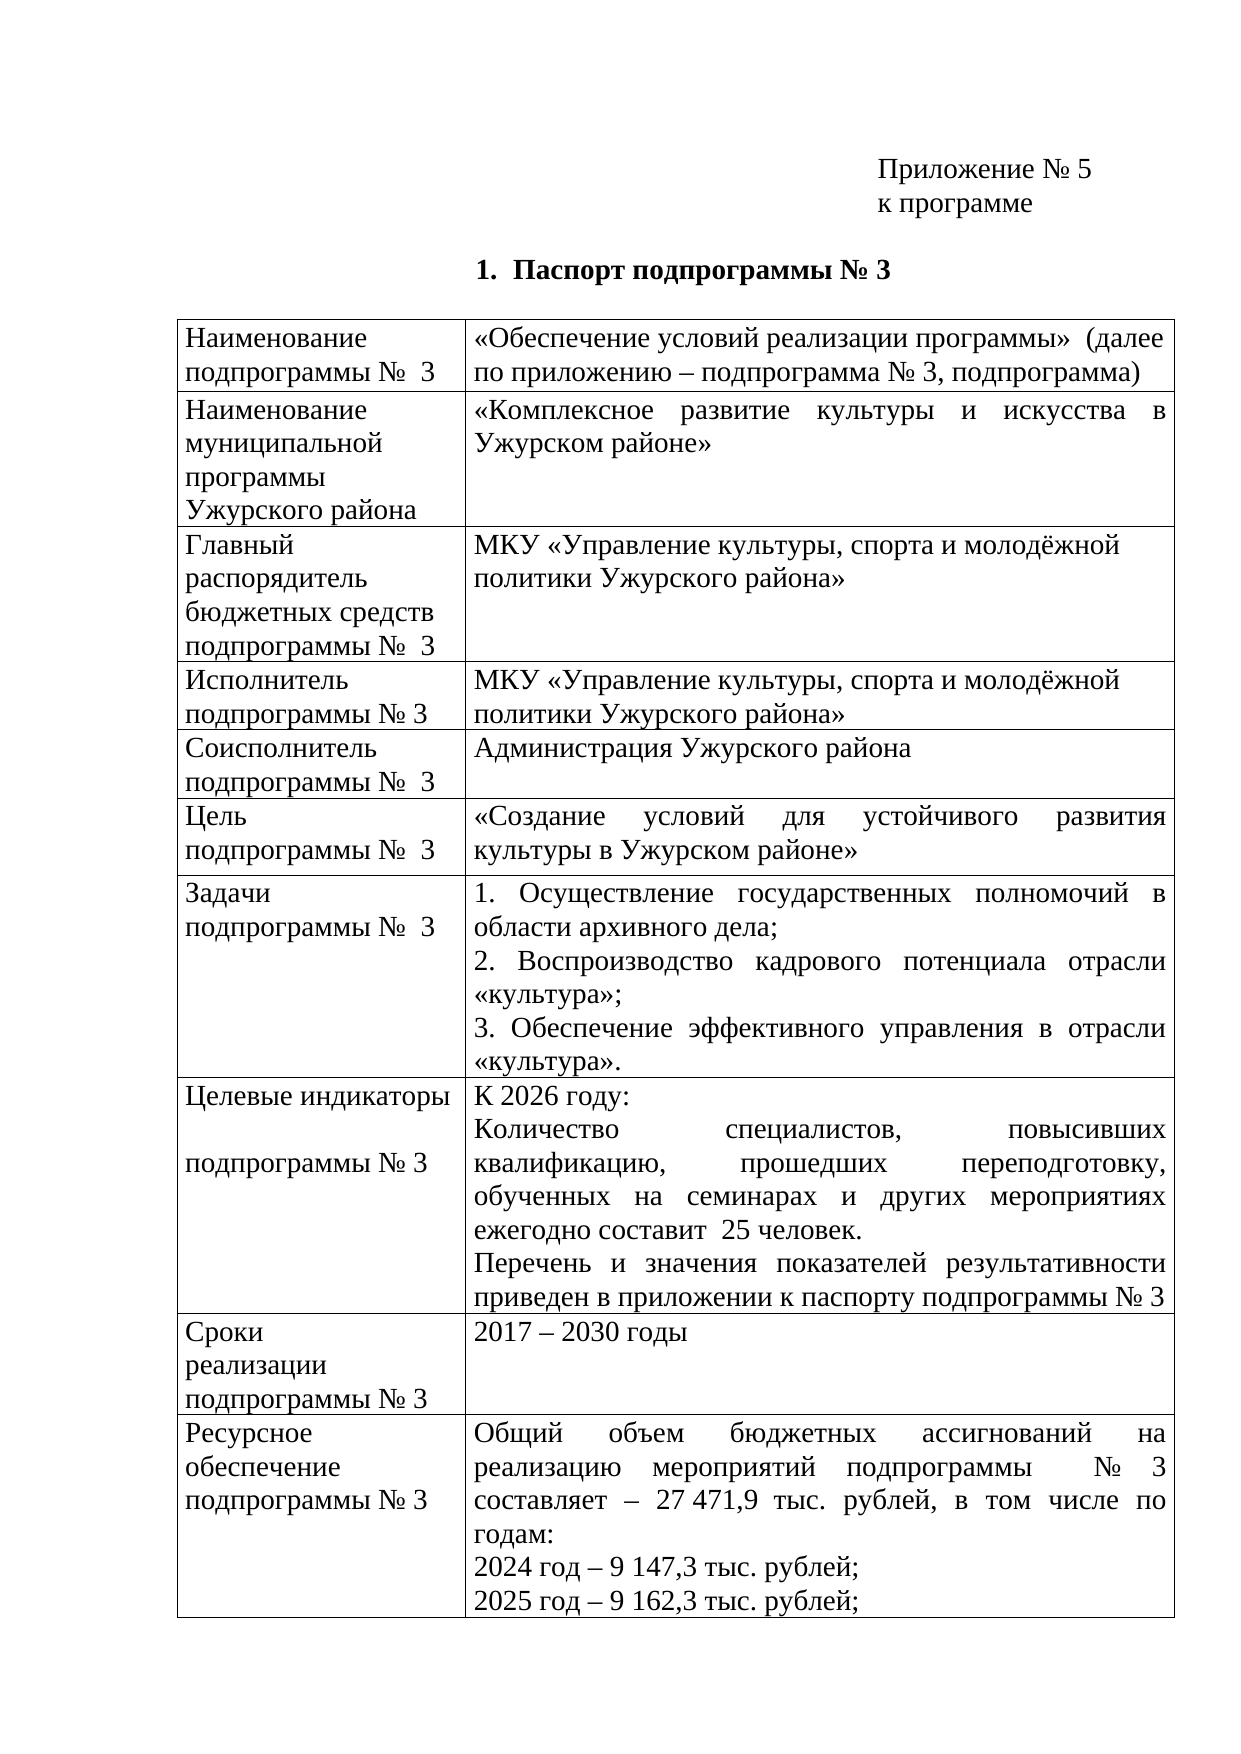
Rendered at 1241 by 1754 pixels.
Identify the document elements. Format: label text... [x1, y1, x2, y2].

list Паспорт подпрограммы № 3 [215, 252, 1152, 286]
table_cell Наименование муниципальной программы Ужурского района [178, 392, 465, 526]
table_cell 2017 – 2030 годы [466, 1314, 1174, 1414]
table_cell МКУ «Управление культуры, спорта и молодёжной политики Ужурского района» [466, 527, 1174, 661]
table_cell «Комплексное развитие культуры и искусства в Ужурском районе» [466, 392, 1174, 526]
table_cell Сроки реализации подпрограммы № 3 [178, 1314, 465, 1414]
table_cell Целевые индикаторы подпрограммы № 3 [178, 1078, 465, 1313]
table_header «Обеспечение условий реализации программы» (далее по приложению – подпрограмма № 3, подпрограмма) [466, 320, 1174, 391]
table_cell «Создание условий для устойчивого развития культуры в Ужурском районе» [466, 799, 1174, 874]
table_cell Главный распорядитель бюджетных средств подпрограммы № 3 [178, 527, 465, 661]
table_cell 1. Осуществление государственных полномочий в области архивного дела; 2. Воспроизводство кадрового потенциала отрасли «культура»; 3. Обеспечение эффективного управления в отрасли «культура». [466, 876, 1174, 1077]
text Приложение № 5 [177, 152, 1152, 185]
table_header Наименование подпрограммы № 3 [178, 320, 465, 391]
table_cell Исполнитель подпрограммы № 3 [178, 662, 465, 729]
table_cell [178, 1415, 465, 1617]
table_cell Администрация Ужурского района [466, 730, 1174, 797]
text к программе [783, 185, 1152, 219]
table_cell Цель подпрограммы № 3 [178, 799, 465, 874]
table_cell Соисполнитель подпрограммы № 3 [178, 730, 465, 797]
table_cell Задачи подпрограммы № 3 [178, 876, 465, 1077]
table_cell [466, 1415, 1174, 1617]
table_cell К 2026 году: Количество специалистов, повысивших квалификацию, прошедших переподготовку, обученных на семинарах и других мероприятиях ежегодно составит 25 человек. Перечень и значения показателей результативности приведен в приложении к паспорту подпрограммы № 3 [466, 1078, 1174, 1313]
table_cell МКУ «Управление культуры, спорта и молодёжной политики Ужурского района» [466, 662, 1174, 729]
